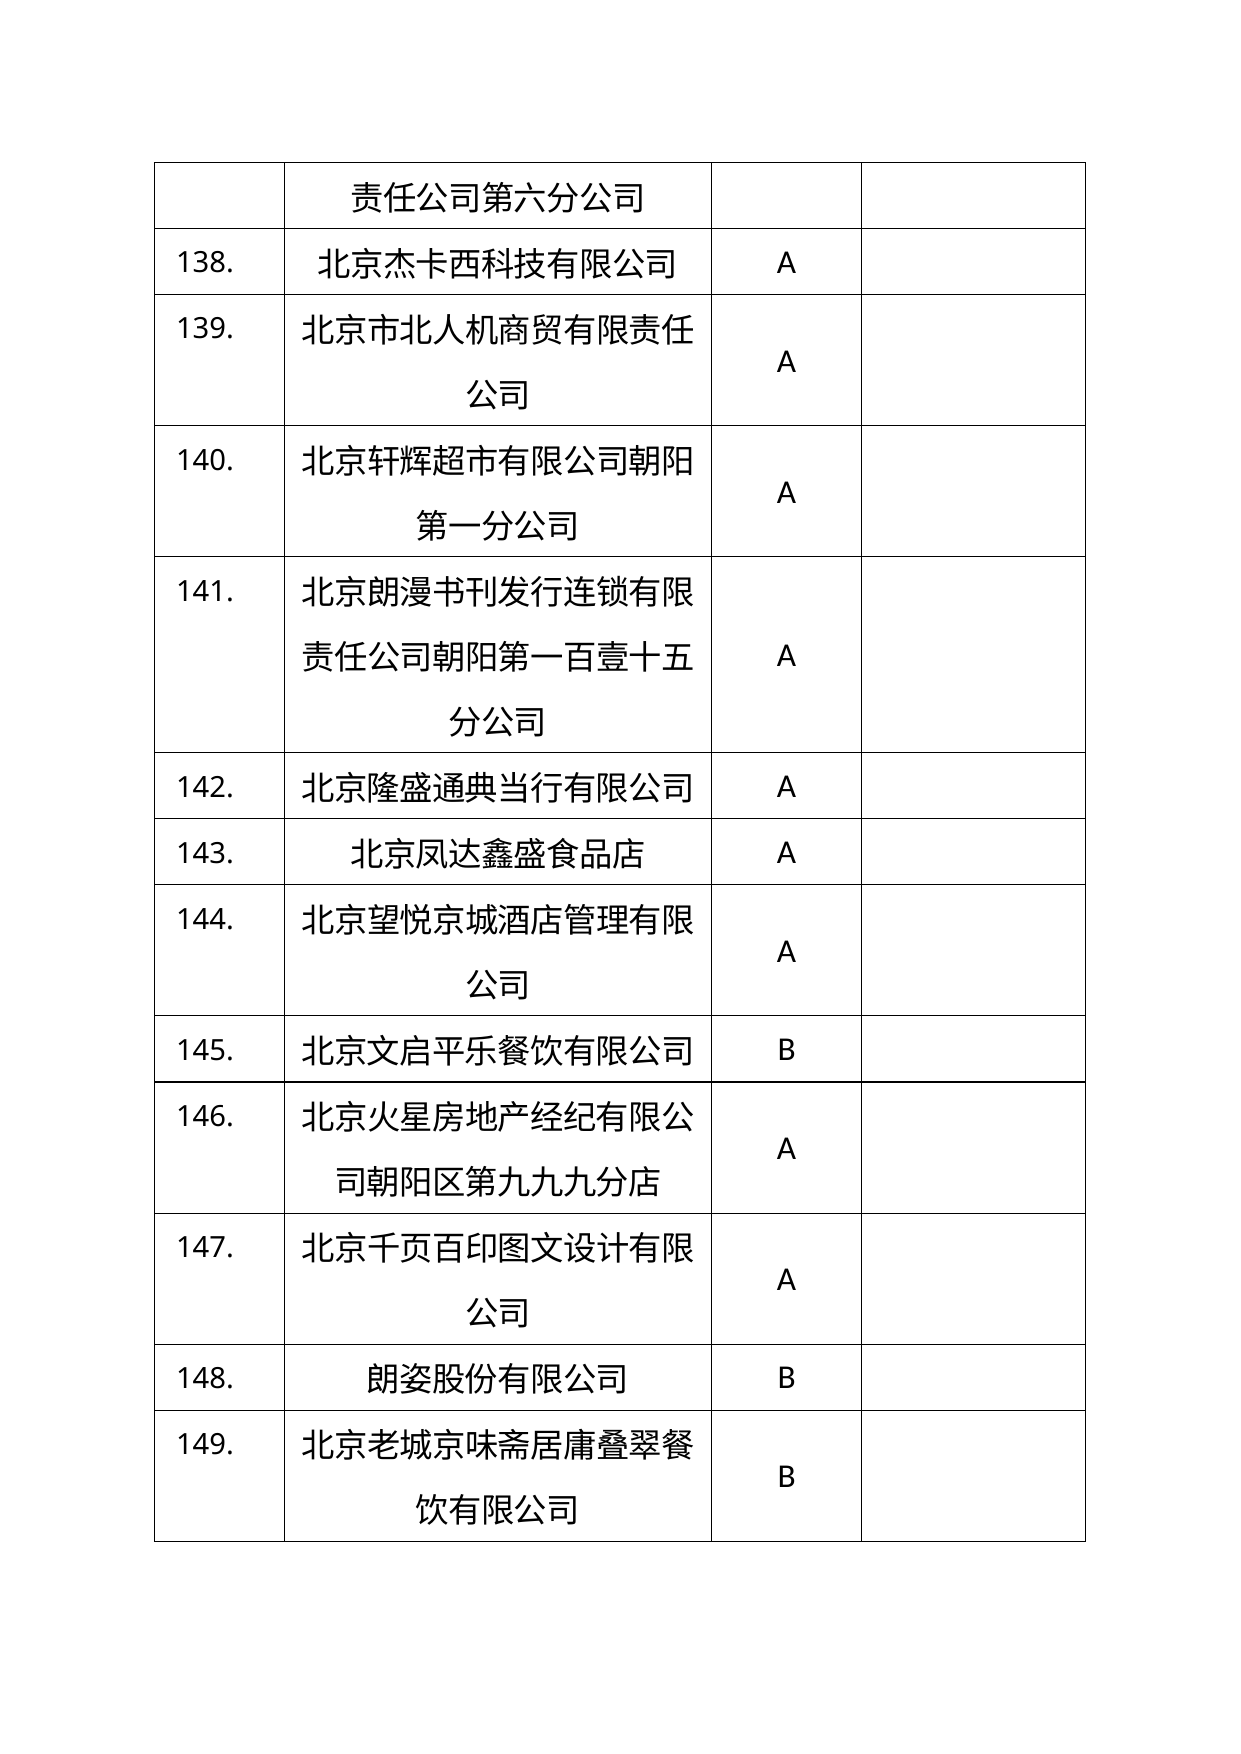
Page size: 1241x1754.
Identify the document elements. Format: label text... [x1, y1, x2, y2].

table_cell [285, 163, 711, 228]
table_cell 北京凤达鑫盛食品店 [285, 819, 711, 884]
table_cell 北京千页百印图文设计有限公司 [285, 1214, 711, 1343]
table_cell [155, 1345, 284, 1409]
table_cell [862, 1083, 1085, 1212]
table_cell 北京轩辉超市有限公司朝阳第一分公司 [285, 426, 711, 556]
table_cell 北京隆盛通典当行有限公司 [285, 753, 711, 818]
table_cell A [712, 1083, 861, 1212]
table_cell [862, 295, 1085, 425]
table_cell [862, 1411, 1085, 1541]
table_cell [155, 1411, 284, 1541]
table_cell 北京朗漫书刊发行连锁有限责任公司朝阳第一百壹十五分公司 [285, 557, 711, 752]
table_cell A [712, 163, 861, 228]
table_cell [155, 1016, 284, 1081]
table_cell A [712, 885, 861, 1015]
table_cell 北京杰卡西科技有限公司 [285, 229, 711, 294]
table_cell A [712, 1214, 861, 1343]
table_cell [155, 885, 284, 1015]
table_cell [155, 1083, 284, 1212]
table_cell [862, 163, 1085, 228]
table_cell 北京老城京味斋居庸叠翠餐饮有限公司 [285, 1411, 711, 1541]
table_cell 北京火星房地产经纪有限公司朝阳区第九九九分店 [285, 1083, 711, 1212]
table_cell [862, 753, 1085, 818]
table_cell [155, 819, 284, 884]
table_cell A [712, 295, 861, 425]
table_cell [155, 163, 284, 228]
table_cell [862, 229, 1085, 294]
table_cell A [712, 557, 861, 752]
table_cell A [712, 819, 861, 884]
table_cell B [712, 1016, 861, 1081]
table_cell [862, 819, 1085, 884]
table_cell B [712, 1345, 861, 1409]
table_cell [155, 229, 284, 294]
table_cell [155, 1214, 284, 1343]
table_cell [862, 557, 1085, 752]
table_cell [862, 885, 1085, 1015]
table_cell B [712, 1411, 861, 1541]
table_cell [862, 1016, 1085, 1081]
table_cell [155, 295, 284, 425]
table_cell 北京市北人机商贸有限责任公司 [285, 295, 711, 425]
table_cell 北京文启平乐餐饮有限公司 [285, 1016, 711, 1081]
table_cell [862, 426, 1085, 556]
table_cell 北京望悦京城酒店管理有限公司 [285, 885, 711, 1015]
table_cell [862, 1214, 1085, 1343]
table_cell A [712, 753, 861, 818]
table_cell 朗姿股份有限公司 [285, 1345, 711, 1409]
table_cell [155, 426, 284, 556]
table_cell [155, 557, 284, 752]
table_cell [155, 753, 284, 818]
table_cell [862, 1345, 1085, 1409]
table_cell A [712, 426, 861, 556]
table_cell A [712, 229, 861, 294]
